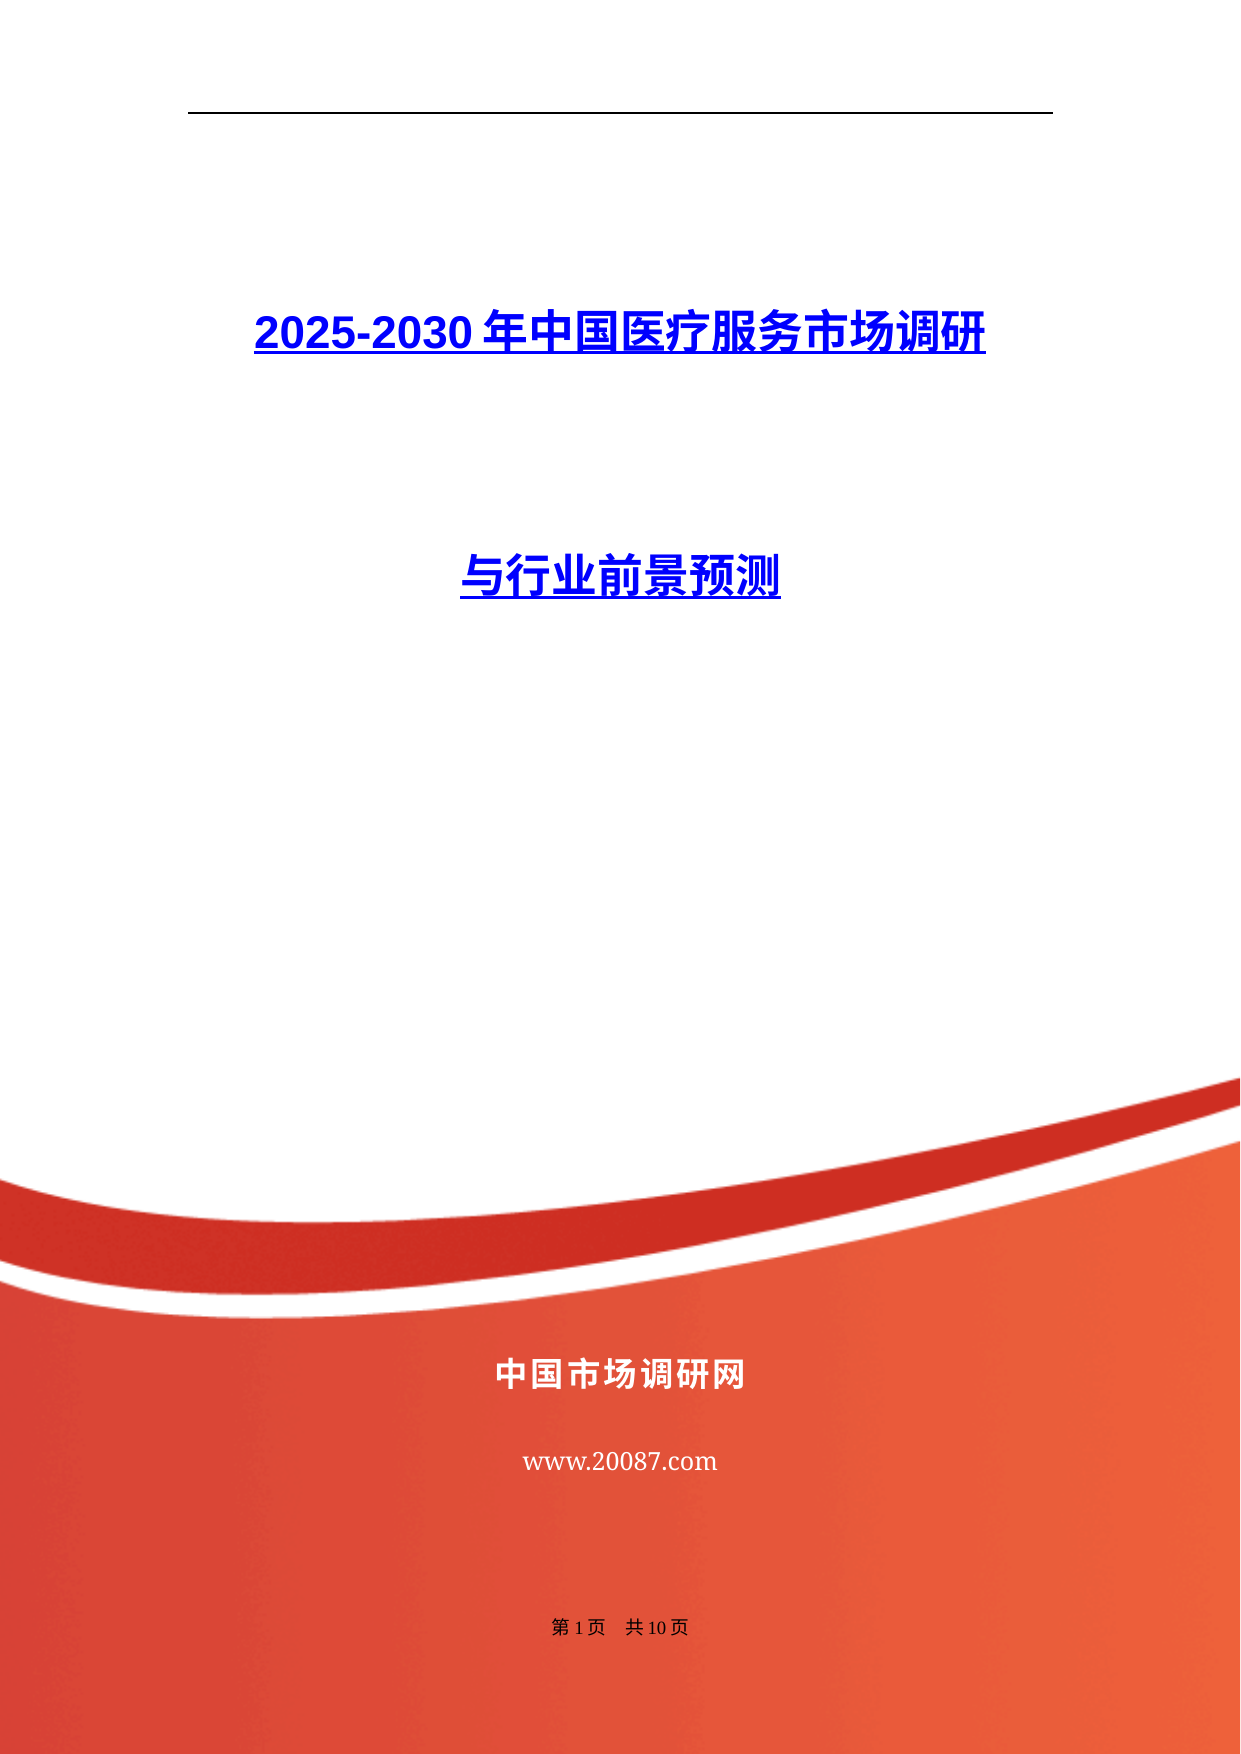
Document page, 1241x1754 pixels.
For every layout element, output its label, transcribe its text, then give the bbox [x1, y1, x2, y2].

picture [0, 1006, 1241, 1754]
subtitle 中国市场调研网 [187, 1339, 1053, 1404]
table_header 2025-2030年中国医疗服务市场调研与行业前景预测 [188, 207, 1053, 773]
text www.20087.com [187, 1428, 1053, 1493]
